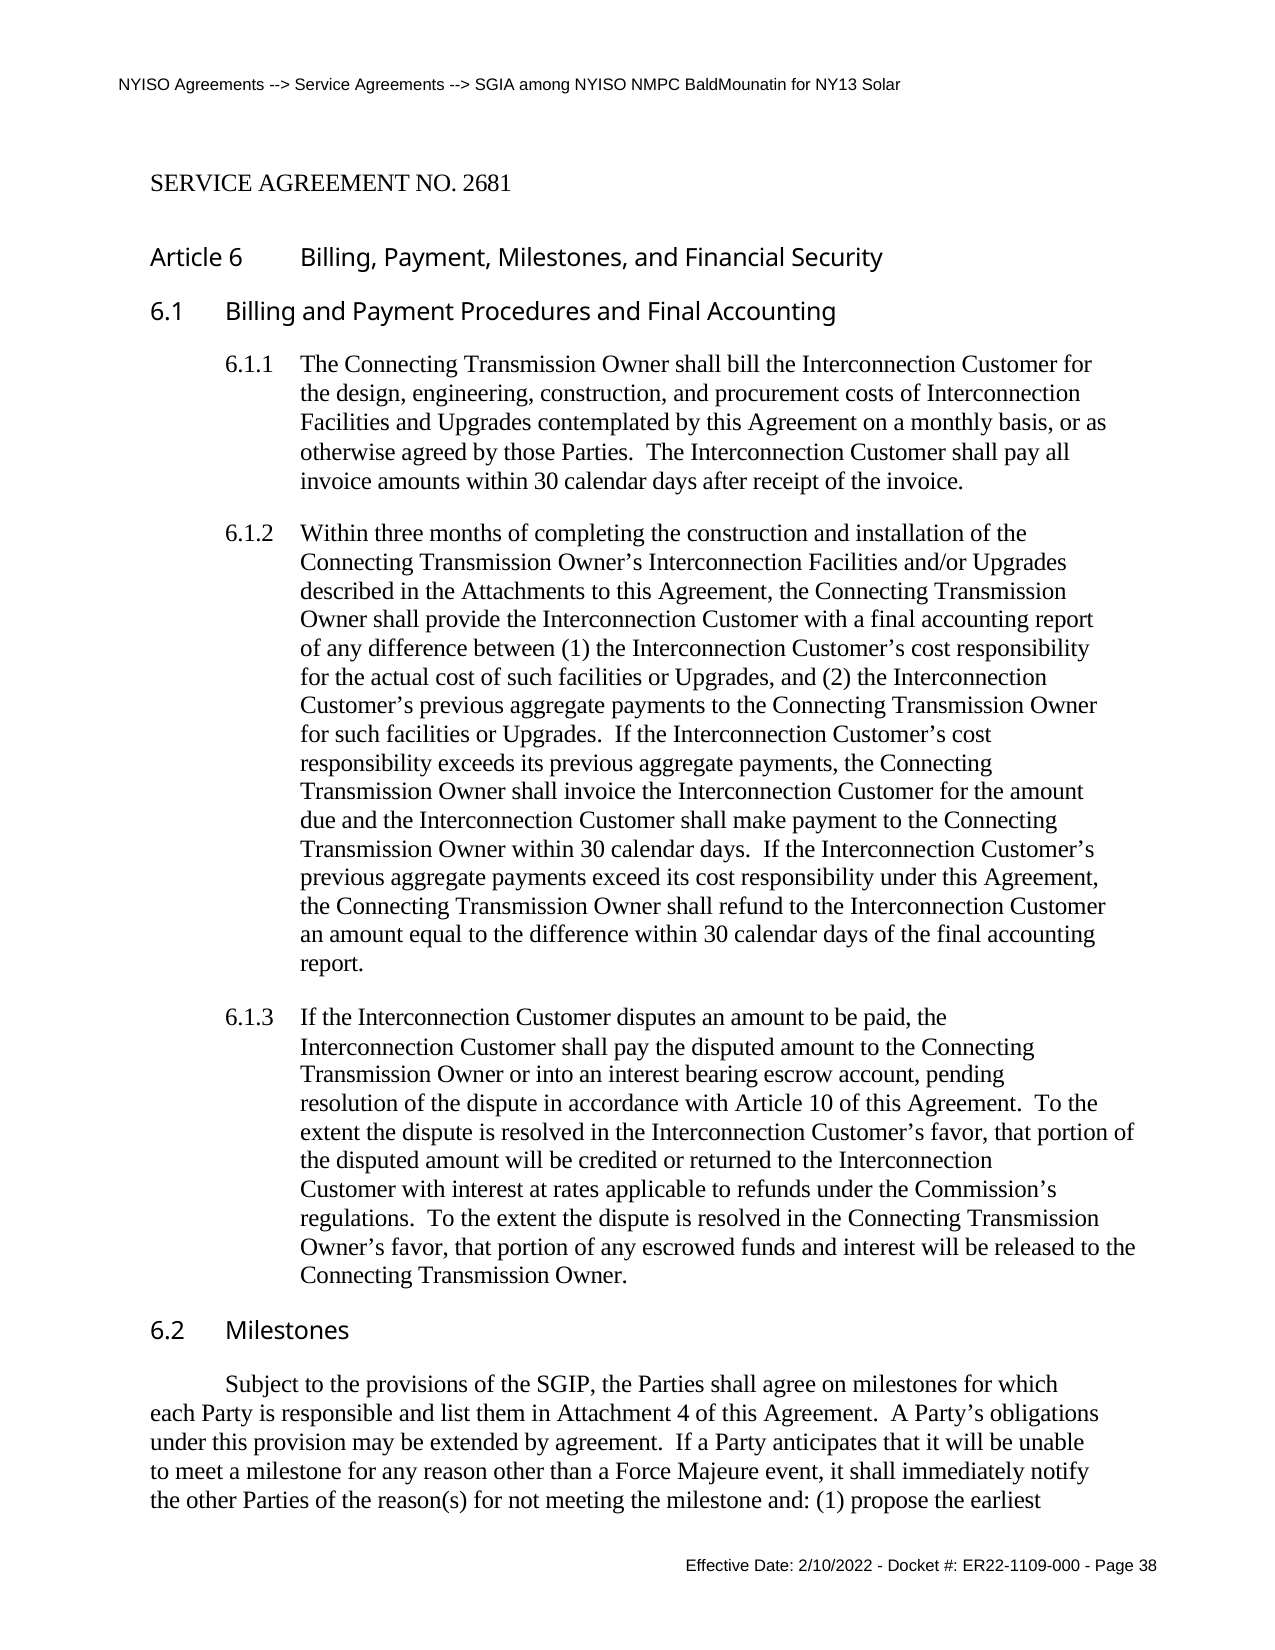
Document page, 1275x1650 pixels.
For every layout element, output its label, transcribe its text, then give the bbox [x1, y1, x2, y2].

text Subject to the provisions of the SGIP, the Parties shall agree on milestones for which [225, 1369, 1275, 1398]
text SERVICE AGREEMENT NO. 2681 [150, 168, 1275, 197]
text the design, engineering, construction, and procurement costs of Interconnection [300, 379, 1275, 407]
text resolution of the dispute in accordance with Article 10 of this Agreement. To the extent the dispute is resolved in the Interconnection Customer’s favor, that portion of the disputed amount will be credited or returned to the Interconnection Customer with interest at rates applicable to refunds under the Commission’s regulations. To the extent the dispute is resolved in the Connecting Transmission Owner’s favor, that portion of any escrowed funds and interest will be released to the Connecting Transmission Owner. [300, 1088, 1145, 1289]
text Facilities and Upgrades contemplated by this Agreement on a monthly basis, or as otherwise agreed by those Parties. The Interconnection Customer shall pay all invoice amounts within 30 calendar days after receipt of the invoice. [300, 407, 1143, 495]
text Article 6 Billing, Payment, Milestones, and Financial Security [150, 244, 1275, 272]
text 6.2 Milestones [150, 1316, 1275, 1345]
text 6.1 Billing and Payment Procedures and Final Accounting [150, 297, 1275, 326]
text 6.1.2 Within three months of completing the construction and installation of the [225, 518, 1275, 547]
text 6.1.3 If the Interconnection Customer disputes an amount to be paid, the [225, 1003, 1275, 1032]
text Connecting Transmission Owner’s Interconnection Facilities and/or Upgrades described in the Attachments to this Agreement, the Connecting Transmission Owner shall provide the Interconnection Customer with a final accounting report of any difference between (1) the Interconnection Customer’s cost responsibility for the actual cost of such facilities or Upgrades, and (2) the Interconnection Customer’s previous aggregate payments to the Connecting Transmission Owner for such facilities or Upgrades. If the Interconnection Customer’s cost responsibility exceeds its previous aggregate payments, the Connecting Transmission Owner shall invoice the Interconnection Customer for the amount due and the Interconnection Customer shall make payment to the Connecting Transmission Owner within 30 calendar days. If the Interconnection Customer’s previous aggregate payments exceed its cost responsibility under this Agreement, the Connecting Transmission Owner shall refund to the Interconnection Customer an amount equal to the difference within 30 calendar days of the final accounting report. [300, 548, 1142, 977]
text 6.1.1 The Connecting Transmission Owner shall bill the Interconnection Customer for [225, 349, 1275, 378]
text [150, 1398, 1139, 1514]
text Interconnection Customer shall pay the disputed amount to the Connecting [300, 1032, 1275, 1061]
text Transmission Owner or into an interest bearing escrow account, pending [300, 1061, 1275, 1087]
